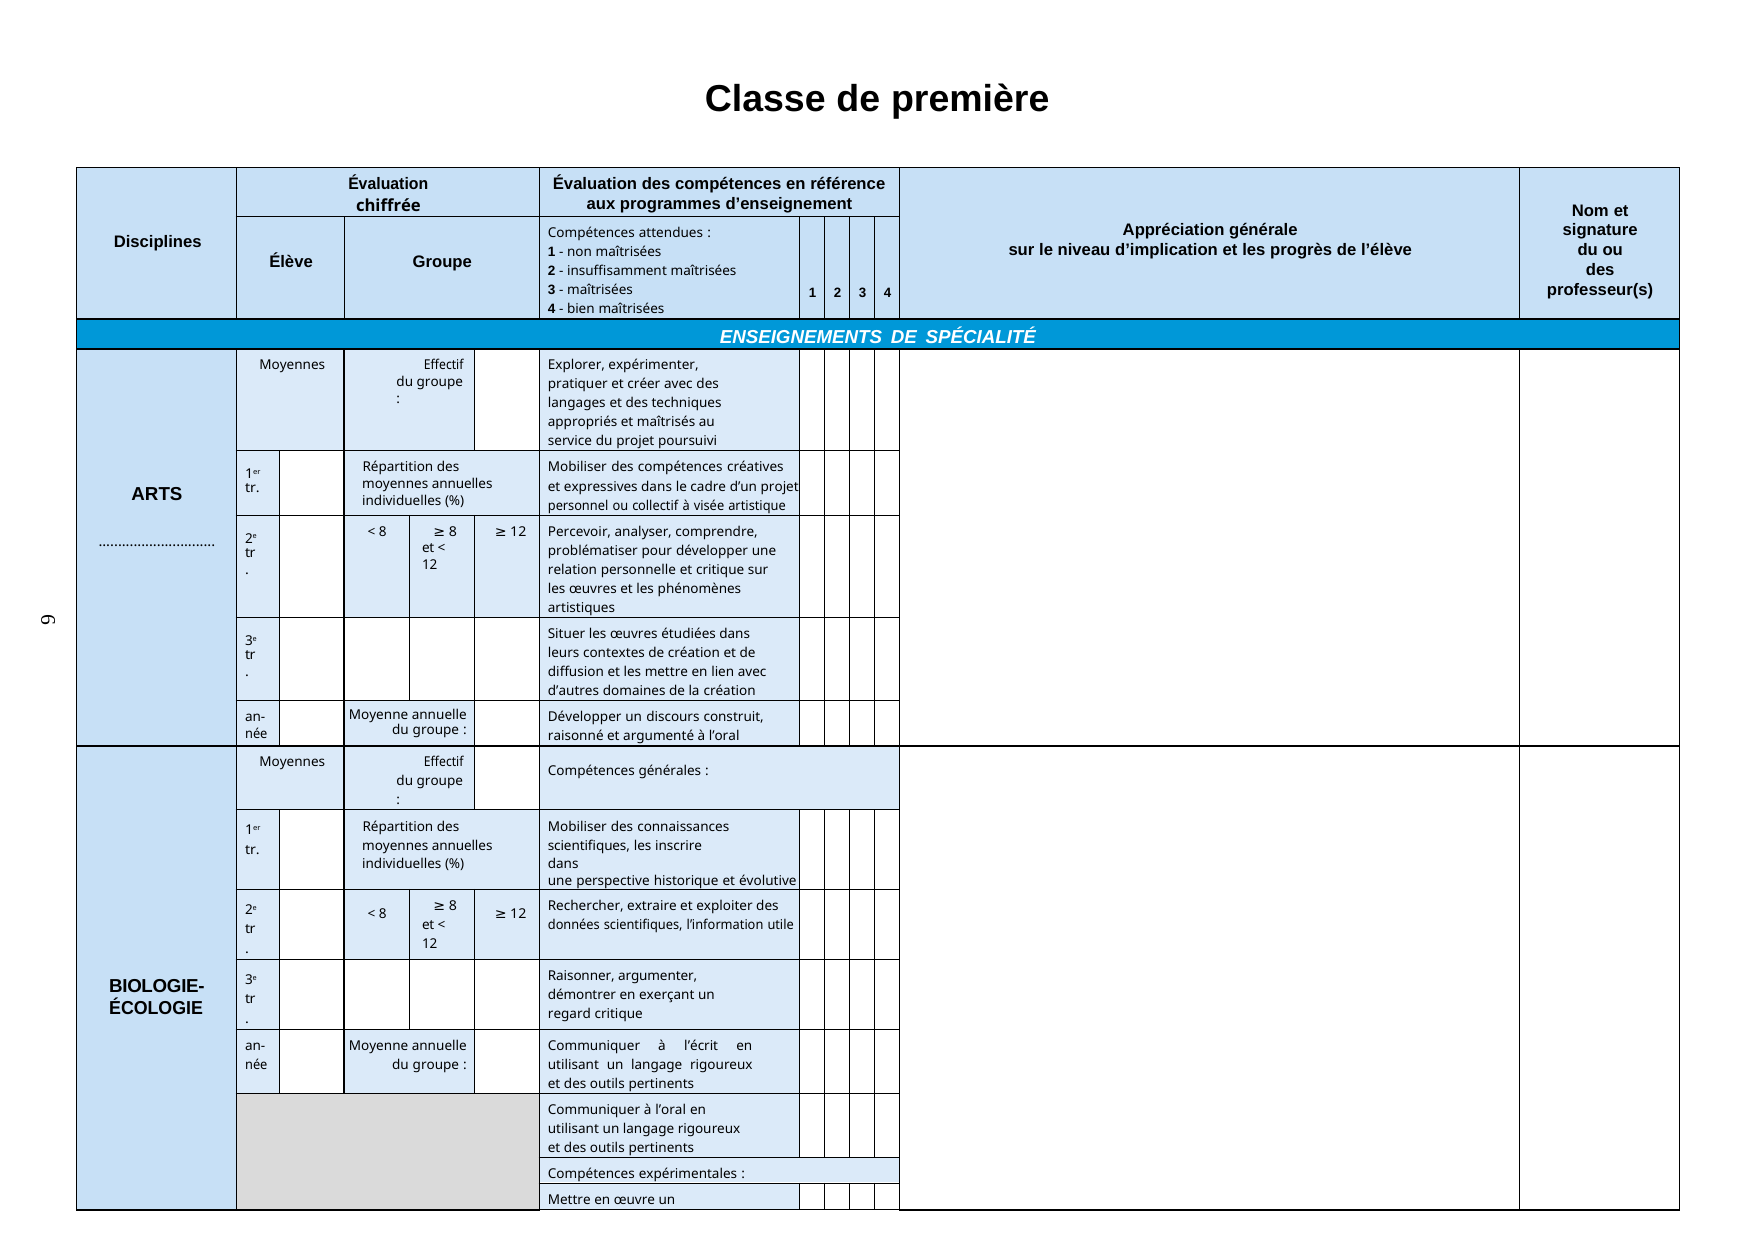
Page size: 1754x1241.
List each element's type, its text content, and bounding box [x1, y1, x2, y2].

table_cell [875, 890, 899, 959]
table_header Disciplines [77, 168, 236, 318]
table_cell [875, 810, 899, 889]
table_cell [237, 1094, 539, 1209]
table_cell Rechercher, extraire et exploiter des données scientifiques, l’information utile [540, 890, 799, 959]
table_cell Développer un discours construit, raisonné et argumenté à l’oral [540, 701, 799, 745]
table_cell [875, 960, 899, 1029]
table_cell [475, 960, 539, 1029]
table_cell [875, 516, 899, 617]
table_cell [800, 960, 824, 1029]
table_cell [850, 350, 874, 450]
table_cell [800, 350, 824, 450]
table_cell [800, 810, 824, 889]
table_cell [800, 701, 824, 745]
table_cell [850, 701, 874, 745]
table_cell [475, 701, 539, 745]
table_cell Moyenne annuelle du groupe : [345, 701, 474, 745]
table_cell an- née [237, 701, 279, 745]
table_cell [800, 890, 824, 959]
table_cell Groupe [345, 217, 539, 318]
table_cell [410, 960, 474, 1029]
table_cell Communiquer à l’écrit en utilisant un langage rigoureux et des outils pertinents [540, 1030, 799, 1093]
table_cell [475, 747, 539, 809]
table_cell [800, 451, 824, 515]
table_cell [280, 810, 343, 889]
table_cell [825, 701, 849, 745]
table_cell [850, 890, 874, 959]
table_cell [1520, 747, 1679, 1209]
table_cell [280, 618, 343, 700]
table_cell [825, 350, 849, 450]
table_header Nom et signature du ou des professeur(s) [1520, 168, 1679, 318]
table_cell [850, 1094, 874, 1157]
table_cell 4 [875, 217, 899, 318]
table_cell [850, 810, 874, 889]
table_cell ENSEIGNEMENTS DE SPÉCIALITÉ [77, 320, 1679, 348]
table_cell [410, 618, 474, 700]
table_cell Moyenne annuelle du groupe : [345, 1030, 474, 1093]
table_cell [825, 1184, 849, 1209]
table_cell [850, 960, 874, 1029]
table_cell [900, 747, 1519, 1209]
table_cell [345, 960, 409, 1029]
table_cell BIOLOGIE- ÉCOLOGIE [77, 747, 236, 1209]
table_cell ≥ 8 et < 12 [410, 516, 474, 617]
table_cell [875, 451, 899, 515]
table_cell [800, 1030, 824, 1093]
table_cell [800, 1094, 824, 1157]
table_cell Moyennes [237, 350, 343, 450]
table_cell < 8 [345, 516, 409, 617]
table_cell [475, 350, 539, 450]
table_cell 1er tr. [237, 810, 279, 889]
table_cell [875, 701, 899, 745]
table_cell [825, 960, 849, 1029]
table_header Évaluation des compétences en référence aux programmes d’enseignement [540, 168, 899, 216]
table_header Appréciation générale sur le niveau d’implication et les progrès de l’élève [900, 168, 1519, 318]
table_cell < 8 [345, 890, 409, 959]
table_cell Situer les œuvres étudiées dans leurs contextes de création et de diffusion et les mettre en lien avec d’autres domaines de la création [540, 618, 799, 700]
table_cell [825, 890, 849, 959]
table_cell 3e tr. [237, 618, 279, 700]
table_cell [280, 1030, 343, 1093]
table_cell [540, 1184, 799, 1209]
table_cell Compétences expérimentales : [540, 1158, 899, 1182]
table_cell ≥ 12 [475, 516, 539, 617]
table_cell [280, 890, 343, 959]
table_cell 2 [825, 217, 849, 318]
table_cell [875, 618, 899, 700]
table_cell 3 [850, 217, 874, 318]
table_cell [825, 1094, 849, 1157]
table_cell Élève [237, 217, 344, 318]
table_cell [800, 516, 824, 617]
table_cell Effectif du groupe : [345, 747, 474, 809]
table_cell [850, 516, 874, 617]
table_cell 2e tr. [237, 516, 279, 617]
table_cell [475, 1030, 539, 1093]
table_cell 1er tr. [237, 451, 279, 515]
table_cell 2e tr. [237, 890, 279, 959]
table_cell [345, 618, 409, 700]
table_cell an- née [237, 1030, 279, 1093]
table_header Évaluation chiffrée [237, 168, 539, 216]
table_cell [850, 1184, 874, 1209]
table_cell [825, 810, 849, 889]
table_cell [850, 1030, 874, 1093]
table_cell [280, 701, 343, 745]
table_cell [875, 1184, 899, 1209]
table_cell [800, 618, 824, 700]
table_cell Communiquer à l’oral en utilisant un langage rigoureux et des outils pertinents [540, 1094, 799, 1157]
table_cell Percevoir, analyser, comprendre, problématiser pour développer une relation personnelle et critique sur les œuvres et les phénomènes artistiques [540, 516, 799, 617]
table_cell [475, 618, 539, 700]
table_cell Mobiliser des connaissances scientifiques, les inscrire dans une perspective historique et évolutive [540, 810, 799, 889]
table_cell [875, 1030, 899, 1093]
table_cell [825, 1030, 849, 1093]
table_cell Moyennes [237, 747, 343, 809]
table_cell Répartition des moyennes annuelles individuelles (%) [345, 810, 539, 889]
table_cell [900, 350, 1519, 745]
table_cell [825, 618, 849, 700]
table_cell [280, 960, 343, 1029]
table_cell 1 [800, 217, 824, 318]
table_cell Effectif du groupe : [345, 350, 474, 450]
table_cell [825, 451, 849, 515]
table_cell Compétences générales : [540, 747, 899, 809]
table_cell 3e tr. [237, 960, 279, 1029]
table_cell [850, 451, 874, 515]
table_cell ARTS .............................. [77, 350, 236, 745]
table_cell [280, 516, 343, 617]
table_cell Explorer, expérimenter, pratiquer et créer avec des langages et des techniques appropriés et maîtrisés au service du projet poursuivi [540, 350, 799, 450]
table_cell [825, 516, 849, 617]
table_cell [850, 618, 874, 700]
table_cell Mobiliser des compétences créatives et expressives dans le cadre d’un projet personnel ou collectif à visée artistique [540, 451, 799, 515]
table_cell [1520, 350, 1679, 745]
table_cell ≥ 12 [475, 890, 539, 959]
table_cell [280, 451, 343, 515]
table_cell Compétences attendues : - non maîtrisées - insuffisamment maîtrisées - maîtrisées - bien maîtrisées [540, 217, 799, 318]
table_cell [875, 1094, 899, 1157]
table_cell [875, 350, 899, 450]
table_cell Raisonner, argumenter, démontrer en exerçant un regard critique [540, 960, 799, 1029]
table_cell Répartition des moyennes annuelles individuelles (%) [345, 451, 539, 515]
table_cell ≥ 8 et < 12 [410, 890, 474, 959]
table_cell [800, 1184, 824, 1209]
